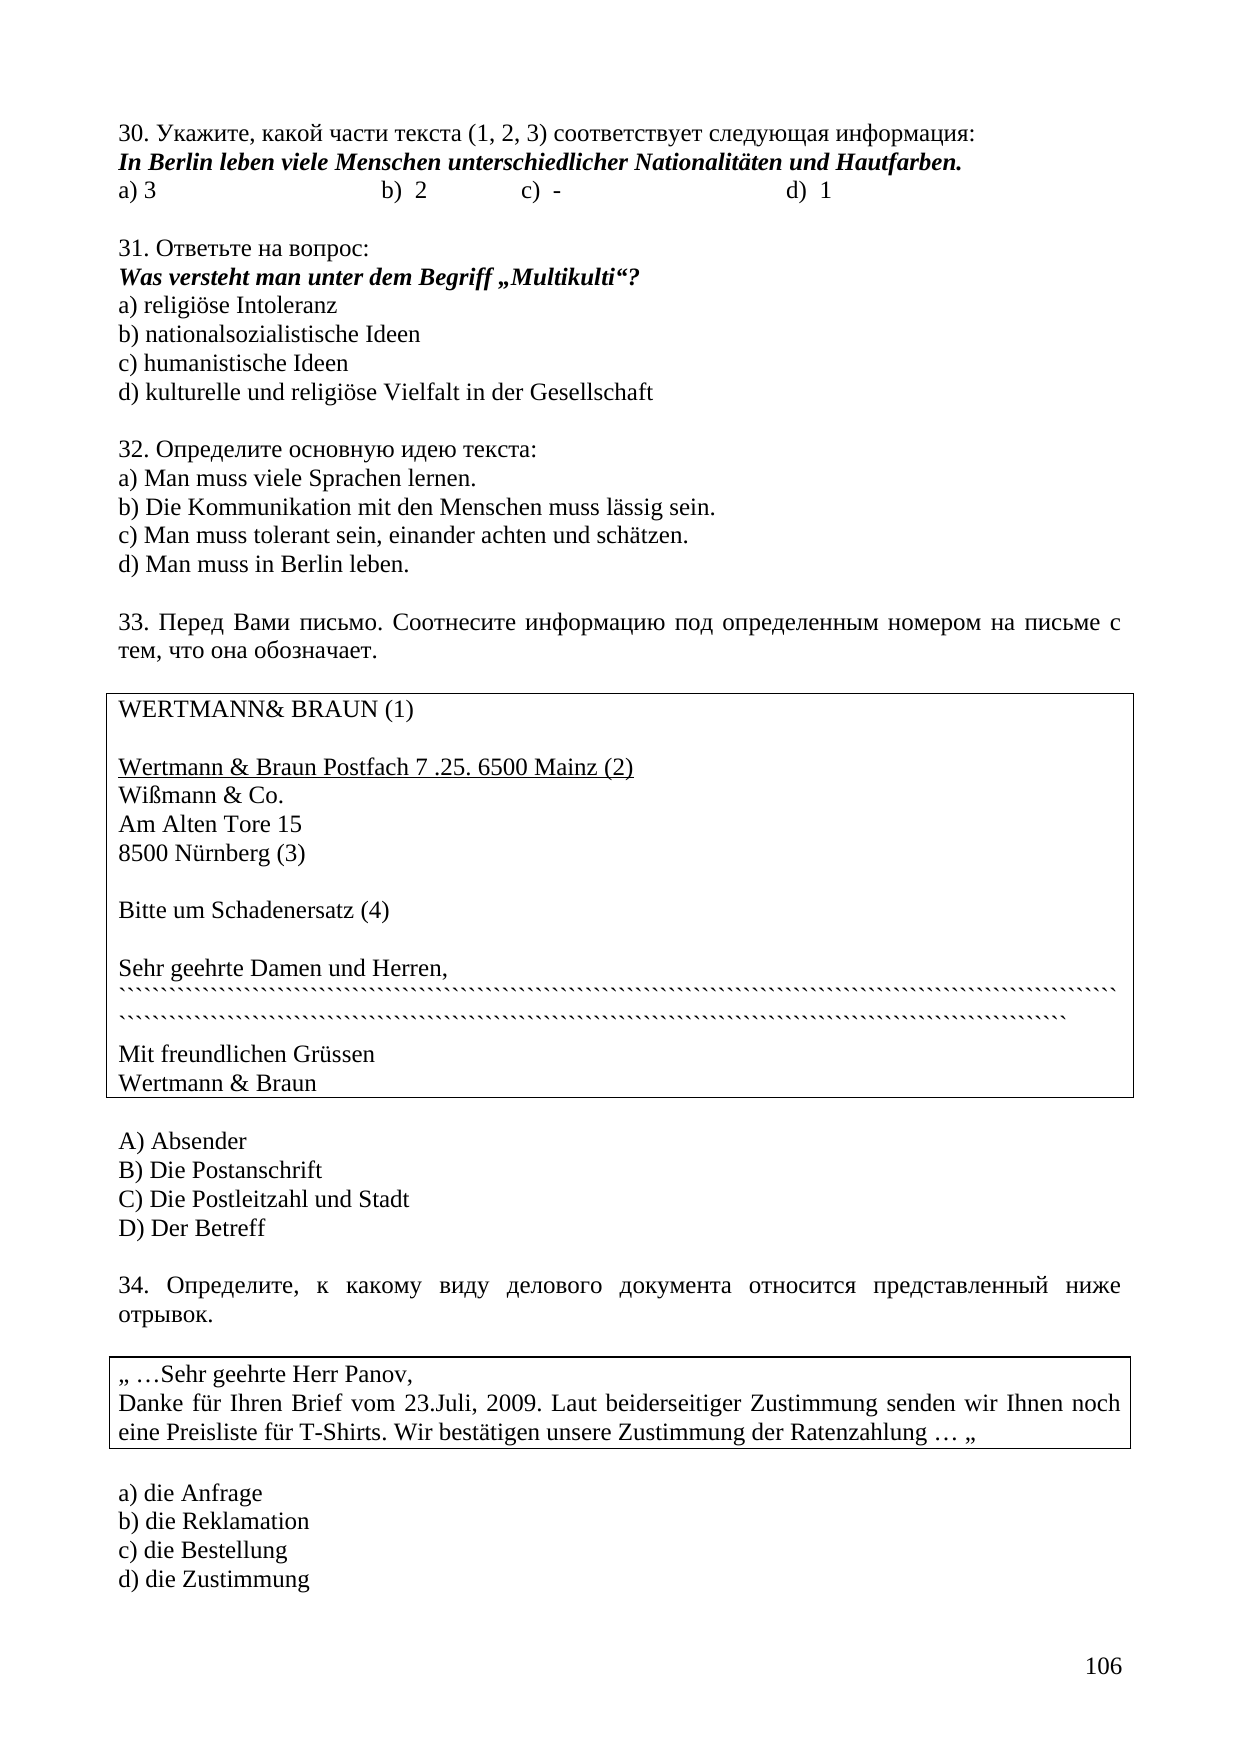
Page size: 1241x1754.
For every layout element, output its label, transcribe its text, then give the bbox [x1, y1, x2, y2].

text b) die Reklamation [118, 1506, 1122, 1535]
text b) Die Kommunikation mit den Menschen muss lässig sein. [118, 492, 1122, 521]
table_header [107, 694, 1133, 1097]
text d) Man muss in Berlin leben. [118, 549, 1122, 578]
text a) Man muss viele Sprachen lernen. [118, 463, 1122, 492]
text b) nationalsozialistische Ideen [118, 319, 1122, 348]
text „ …Sehr geehrte Herr Panov, [110, 1358, 1130, 1385]
text Danke für Ihren Brief vom 23.Juli, 2009. Laut beiderseitiger Zustimmung senden wir Ihnen noch eine Preisliste für T-Shirts. Wir bestätigen unsere Zustimmung der Ratenzahlung … „ [110, 1385, 1130, 1448]
text 33. Перед Вами письмо. Соотнесите информацию под определенным номером на письме с тем, что она обозначает. [118, 607, 1122, 664]
text d) die Zustimmung [118, 1564, 1122, 1593]
text B) Die Postanschrift [118, 1155, 1122, 1184]
text 34. Определите, к какому виду делового документа относится представленный ниже отрывок. [118, 1270, 1122, 1328]
text c) Man muss tolerant sein, einander achten und schätzen. [118, 521, 1122, 549]
text D) Der Betreff [118, 1213, 1122, 1241]
text C) Die Postleitzahl und Stadt [118, 1184, 1122, 1213]
text a) die Anfrage [118, 1478, 1122, 1506]
text c) die Bestellung [118, 1535, 1122, 1564]
text d) kulturelle und religiöse Vielfalt in der Gesellschaft [118, 377, 1122, 406]
text 30. Укажите, какой части текста (1, 2, 3) соответствует следующая информация: [118, 118, 1122, 147]
text 31. Ответьте на вопрос: [118, 233, 1122, 262]
text Was versteht man unter dem Begriff „Multikulti“? [118, 262, 1122, 291]
text c) humanistische Ideen [118, 348, 1122, 377]
text A) Absender [118, 1126, 1122, 1155]
text In Berlin leben viele Menschen unterschiedlicher Nationalitäten und Hautfarben. [118, 147, 1122, 176]
text 32. Определите основную идею текста: [118, 434, 1122, 463]
text a) 3 b) 2 c) - d) 1 [118, 176, 1122, 204]
text a) religiöse Intoleranz [118, 291, 1122, 319]
